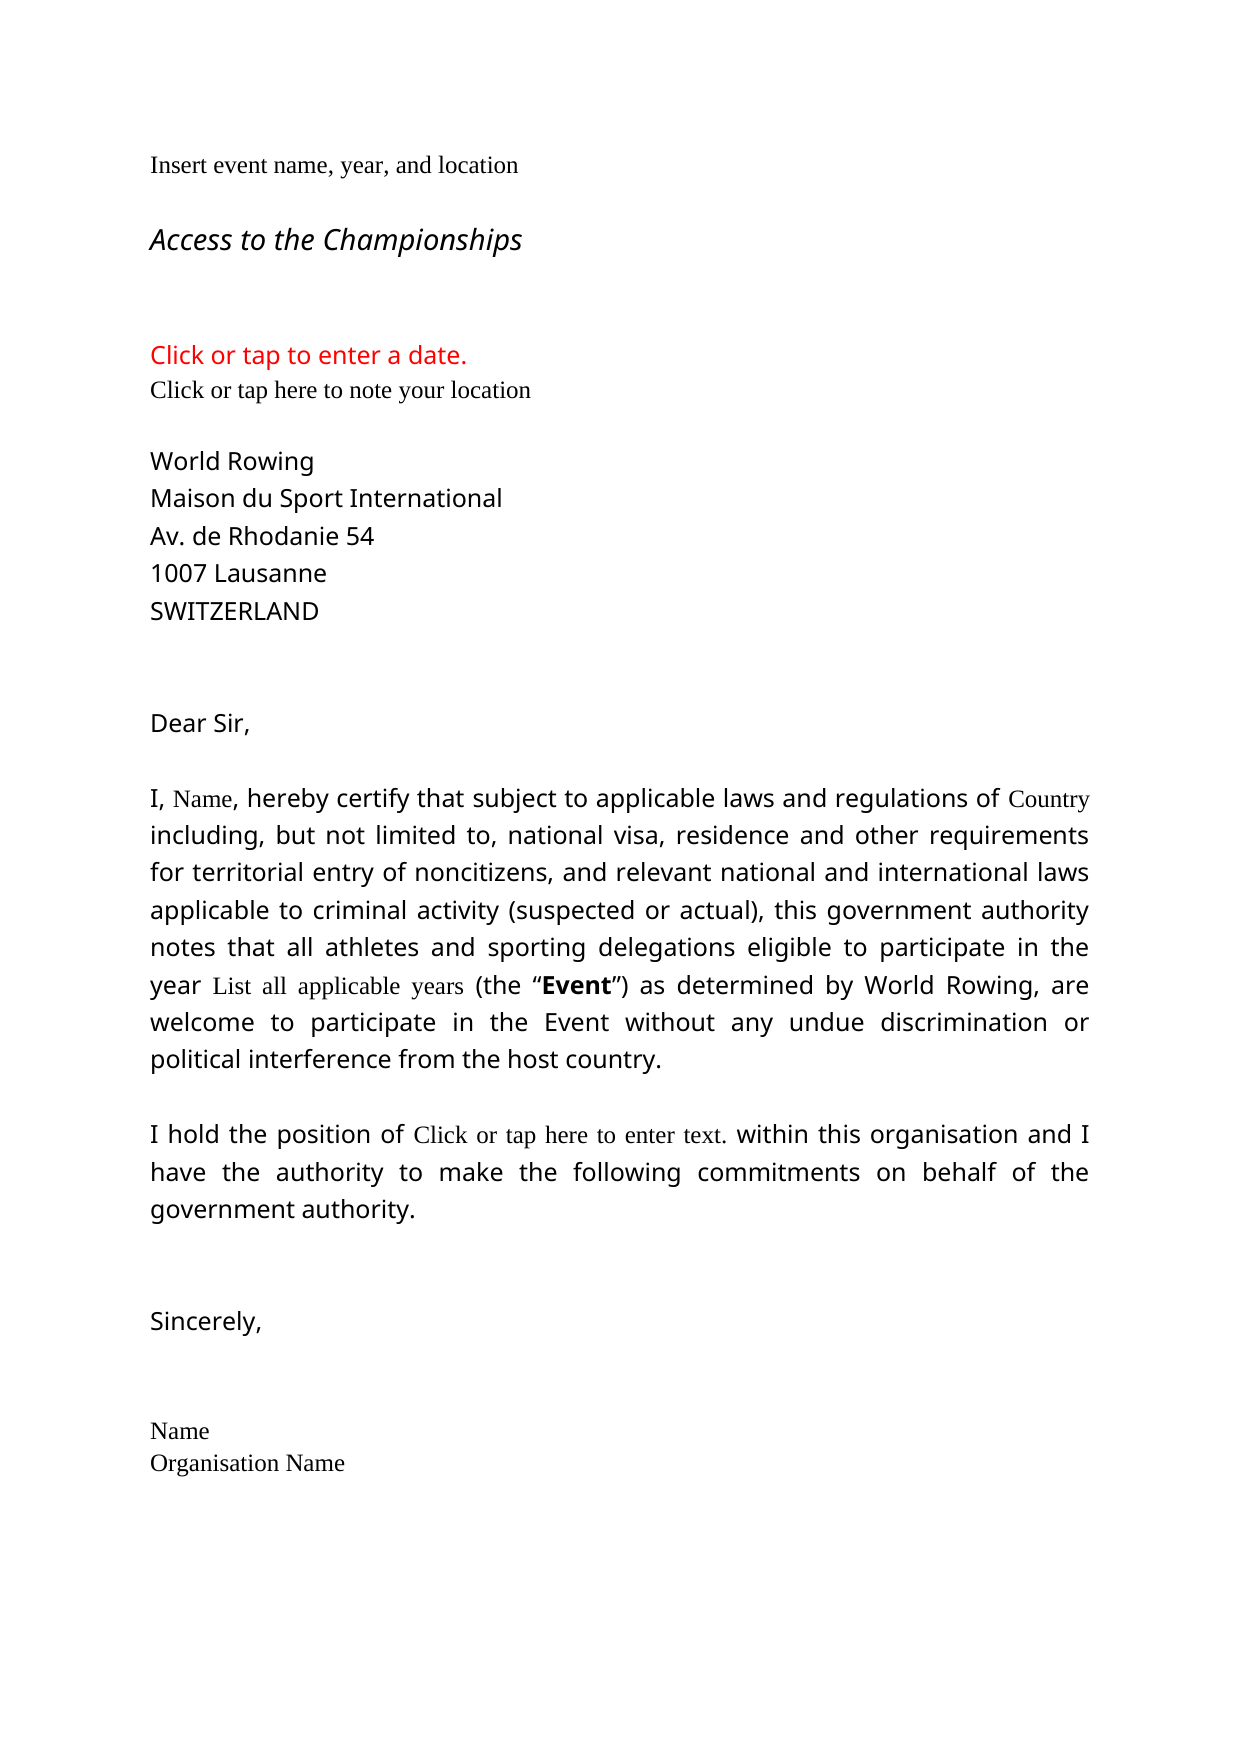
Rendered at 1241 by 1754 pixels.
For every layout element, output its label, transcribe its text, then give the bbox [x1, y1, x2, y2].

text Sincerely, [150, 1304, 1090, 1338]
text I, , hereby certify that subject to applicable laws and regulations of including, but not limited to, national visa, residence and other requirements for territorial entry of noncitizens, and relevant national and international laws applicable to criminal activity (suspected or actual), this government authority notes that all athletes and sporting delegations eligible to participate in the year (the “Event”) as determined by World Rowing, are welcome to participate in the Event without any undue discrimination or political interference from the host country. [150, 780, 1090, 1076]
text SWITZERLAND [150, 593, 1090, 627]
text World Rowing [150, 444, 1090, 478]
text Maison du Sport International [150, 481, 1090, 515]
text Av. de Rhodanie 54 [150, 518, 1090, 553]
text 1007 Lausanne [150, 556, 1090, 590]
text Dear Sir, [150, 706, 1090, 739]
text I hold the position of within this organisation and I have the authority to make the following commitments on behalf of the government authority. [150, 1117, 1090, 1226]
text Access to the Championships [150, 219, 1090, 259]
